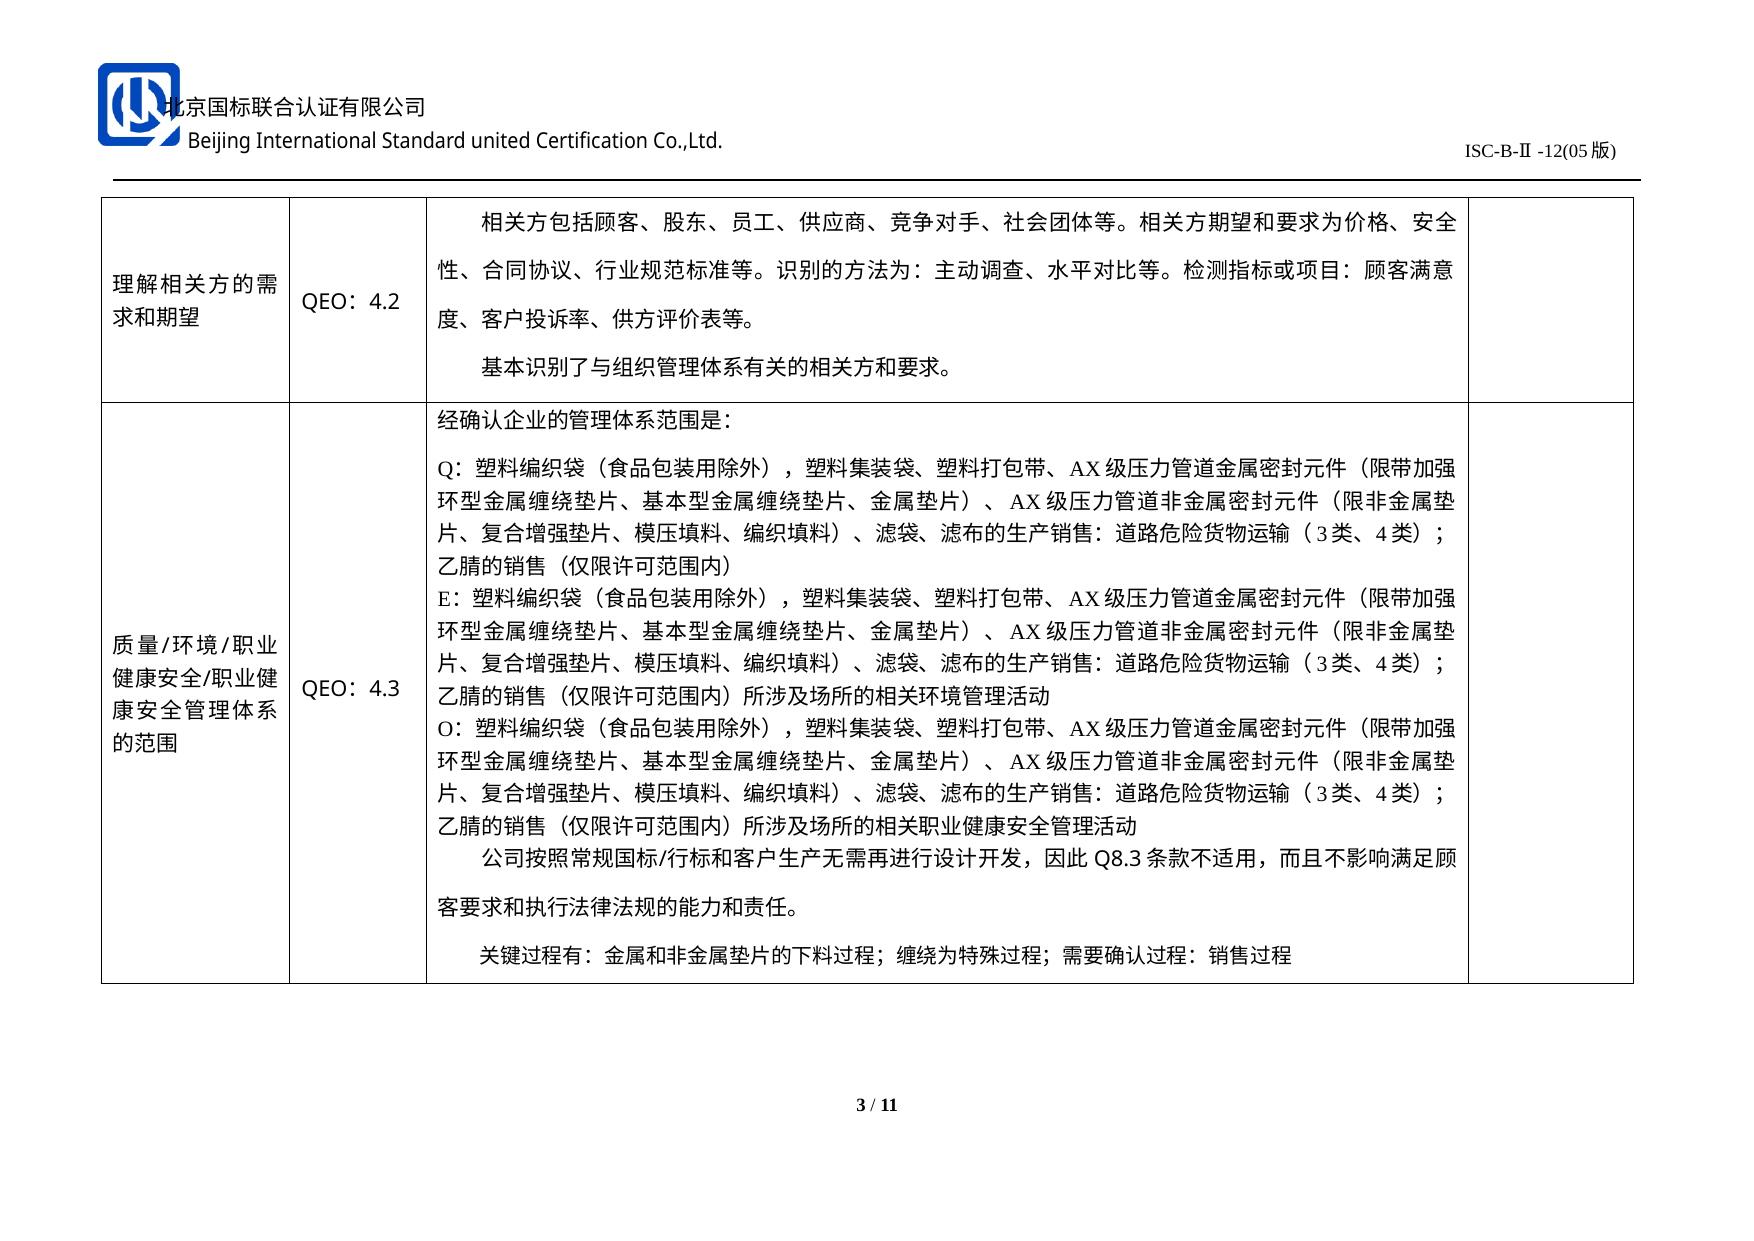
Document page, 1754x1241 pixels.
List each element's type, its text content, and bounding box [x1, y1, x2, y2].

table_cell QEO：4.3 [290, 403, 426, 983]
table_cell 经确认企业的管理体系范围是： Q：塑料编织袋（食品包装用除外），塑料集装袋、塑料打包带、AX级压力管道金属密封元件（限带加强环型金属缠绕垫片、基本型金属缠绕垫片、金属垫片）、AX级压力管道非金属密封元件（限非金属垫片、复合增强垫片、模压填料、编织填料）、滤袋、滤布的生产销售：道路危险货物运输（3类、4类）；乙腈的销售（仅限许可范围内） E：塑料编织袋（食品包装用除外），塑料集装袋、塑料打包带、AX级压力管道金属密封元件（限带加强环型金属缠绕垫片、基本型金属缠绕垫片、金属垫片）、AX级压力管道非金属密封元件（限非金属垫片、复合增强垫片、模压填料、编织填料）、滤袋、滤布的生产销售：道路危险货物运输（3类、4类）；乙腈的销售（仅限许可范围内）所涉及场所的相关环境管理活动 O：塑料编织袋（食品包装用除外），塑料集装袋、塑料打包带、AX级压力管道金属密封元件（限带加强环型金属缠绕垫片、基本型金属缠绕垫片、金属垫片）、AX级压力管道非金属密封元件（限非金属垫片、复合增强垫片、模压填料、编织填料）、滤袋、滤布的生产销售：道路危险货物运输（3类、4类）；乙腈的销售（仅限许可范围内）所涉及场所的相关职业健康安全管理活动 公司按照常规国标/行标和客户生产无需再进行设计开发，因此Q8.3条款不适用，而且不影响满足顾客要求和执行法律法规的能力和责任。 关键过程有：金属和非金属垫片的下料过程；缠绕为特殊过程；需要确认过程：销售过程 [427, 403, 1468, 983]
table_cell QEO：4.2 [290, 198, 426, 402]
table_cell 相关方包括顾客、股东、员工、供应商、竞争对手、社会团体等。相关方期望和要求为价格、安全性、合同协议、行业规范标准等。识别的方法为：主动调查、水平对比等。检测指标或项目：顾客满意度、客户投诉率、供方评价表等。 基本识别了与组织管理体系有关的相关方和要求。 [427, 198, 1468, 402]
picture [98, 63, 180, 146]
table_cell 理解相关方的需求和期望 [102, 198, 289, 402]
table_cell [1469, 198, 1633, 402]
table_cell [1469, 403, 1633, 983]
table_cell 质量/环境/职业健康安全/职业健康安全管理体系的范围 [102, 403, 289, 983]
